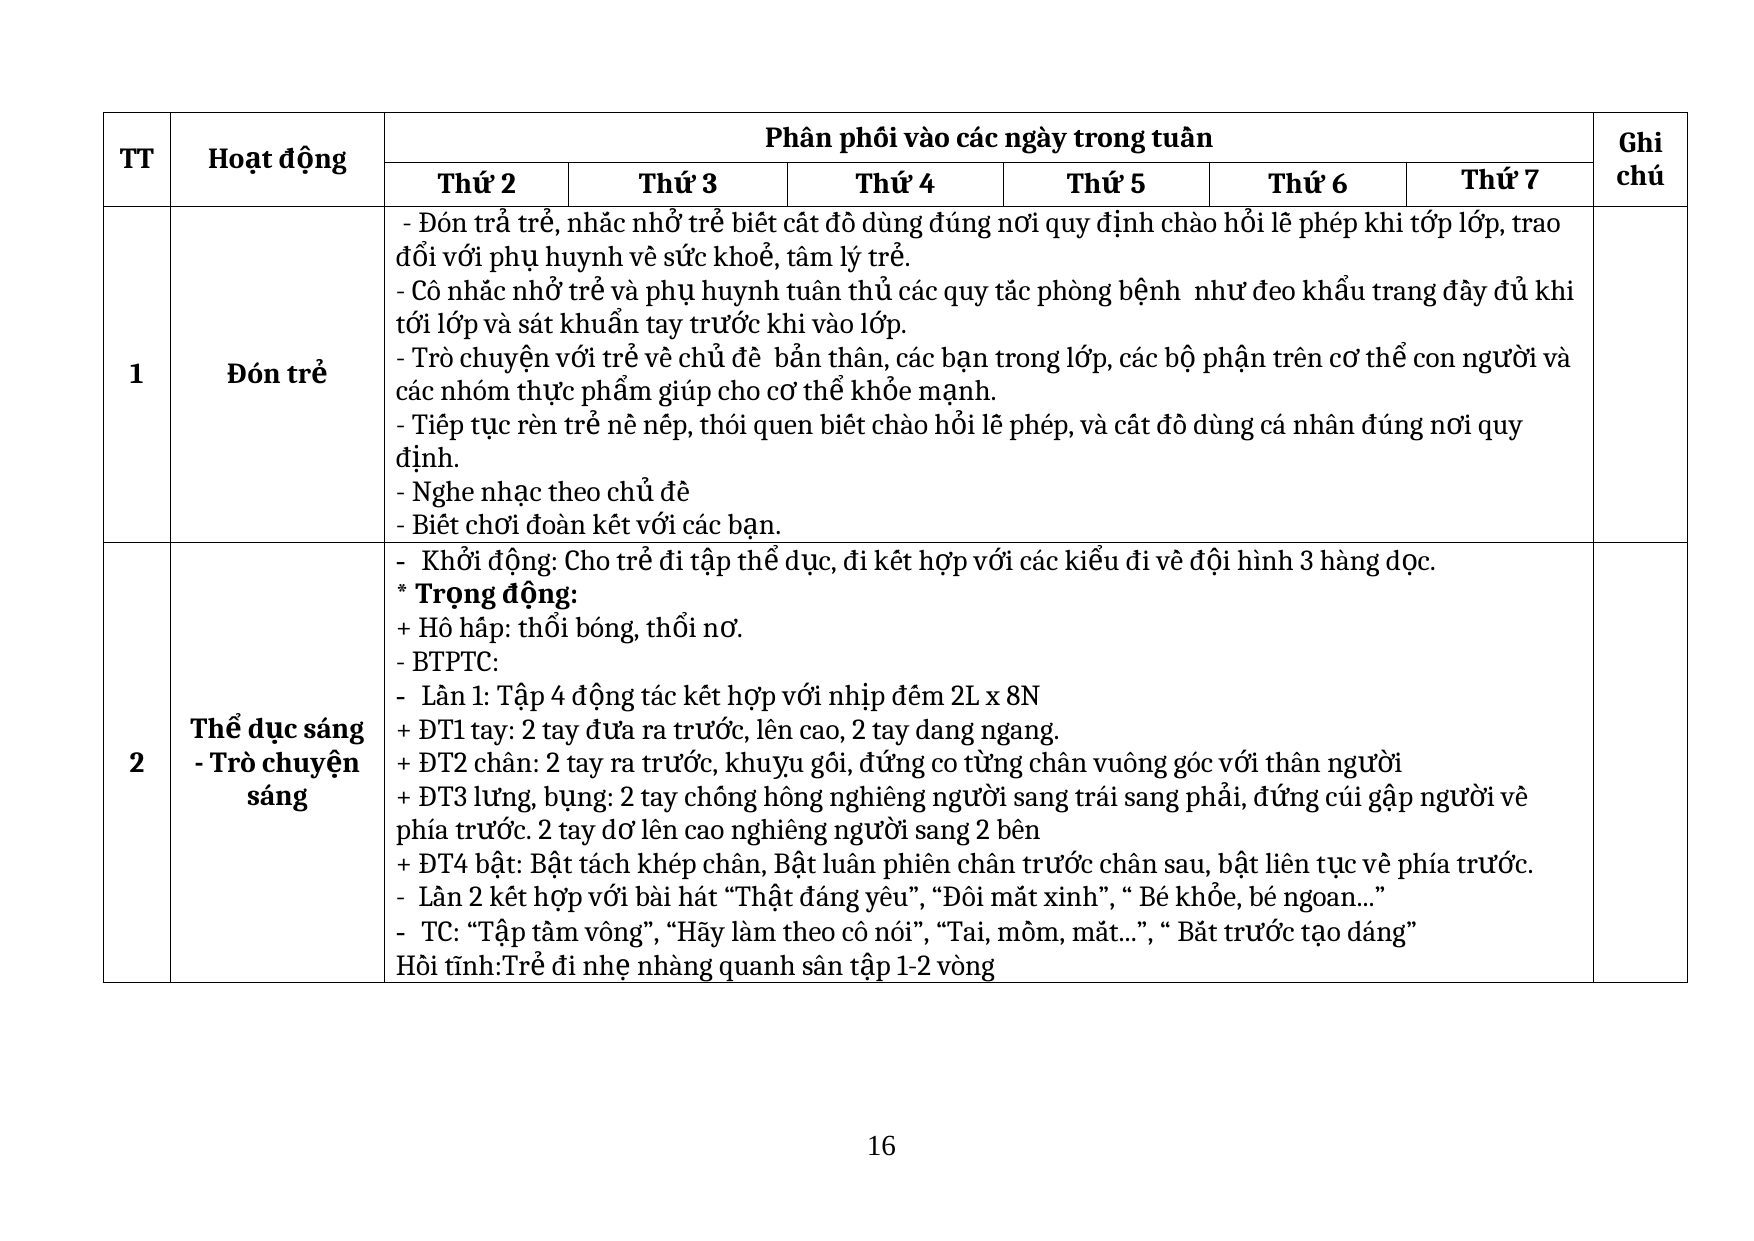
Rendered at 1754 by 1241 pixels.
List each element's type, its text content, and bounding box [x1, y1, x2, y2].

table_cell Đón trẻ [171, 207, 384, 542]
table_header Hoạt động [171, 113, 384, 206]
table_cell Thứ 3 [569, 163, 787, 206]
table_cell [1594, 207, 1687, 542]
table_header Phân phối vào các ngày trong tuần [385, 113, 1593, 162]
table_header Ghi chú [1594, 113, 1687, 206]
table_header TT [104, 113, 170, 206]
table_cell Thứ 5 [1004, 163, 1209, 206]
table_cell 1 [104, 207, 170, 542]
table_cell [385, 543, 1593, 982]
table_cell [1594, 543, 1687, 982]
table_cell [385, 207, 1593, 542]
table_cell Thứ 7 [1407, 163, 1593, 206]
table_cell Thứ 4 [788, 163, 1003, 206]
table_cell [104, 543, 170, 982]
table_cell Thứ 6 [1210, 163, 1406, 206]
table_cell Thứ 2 [385, 163, 568, 206]
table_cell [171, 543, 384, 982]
